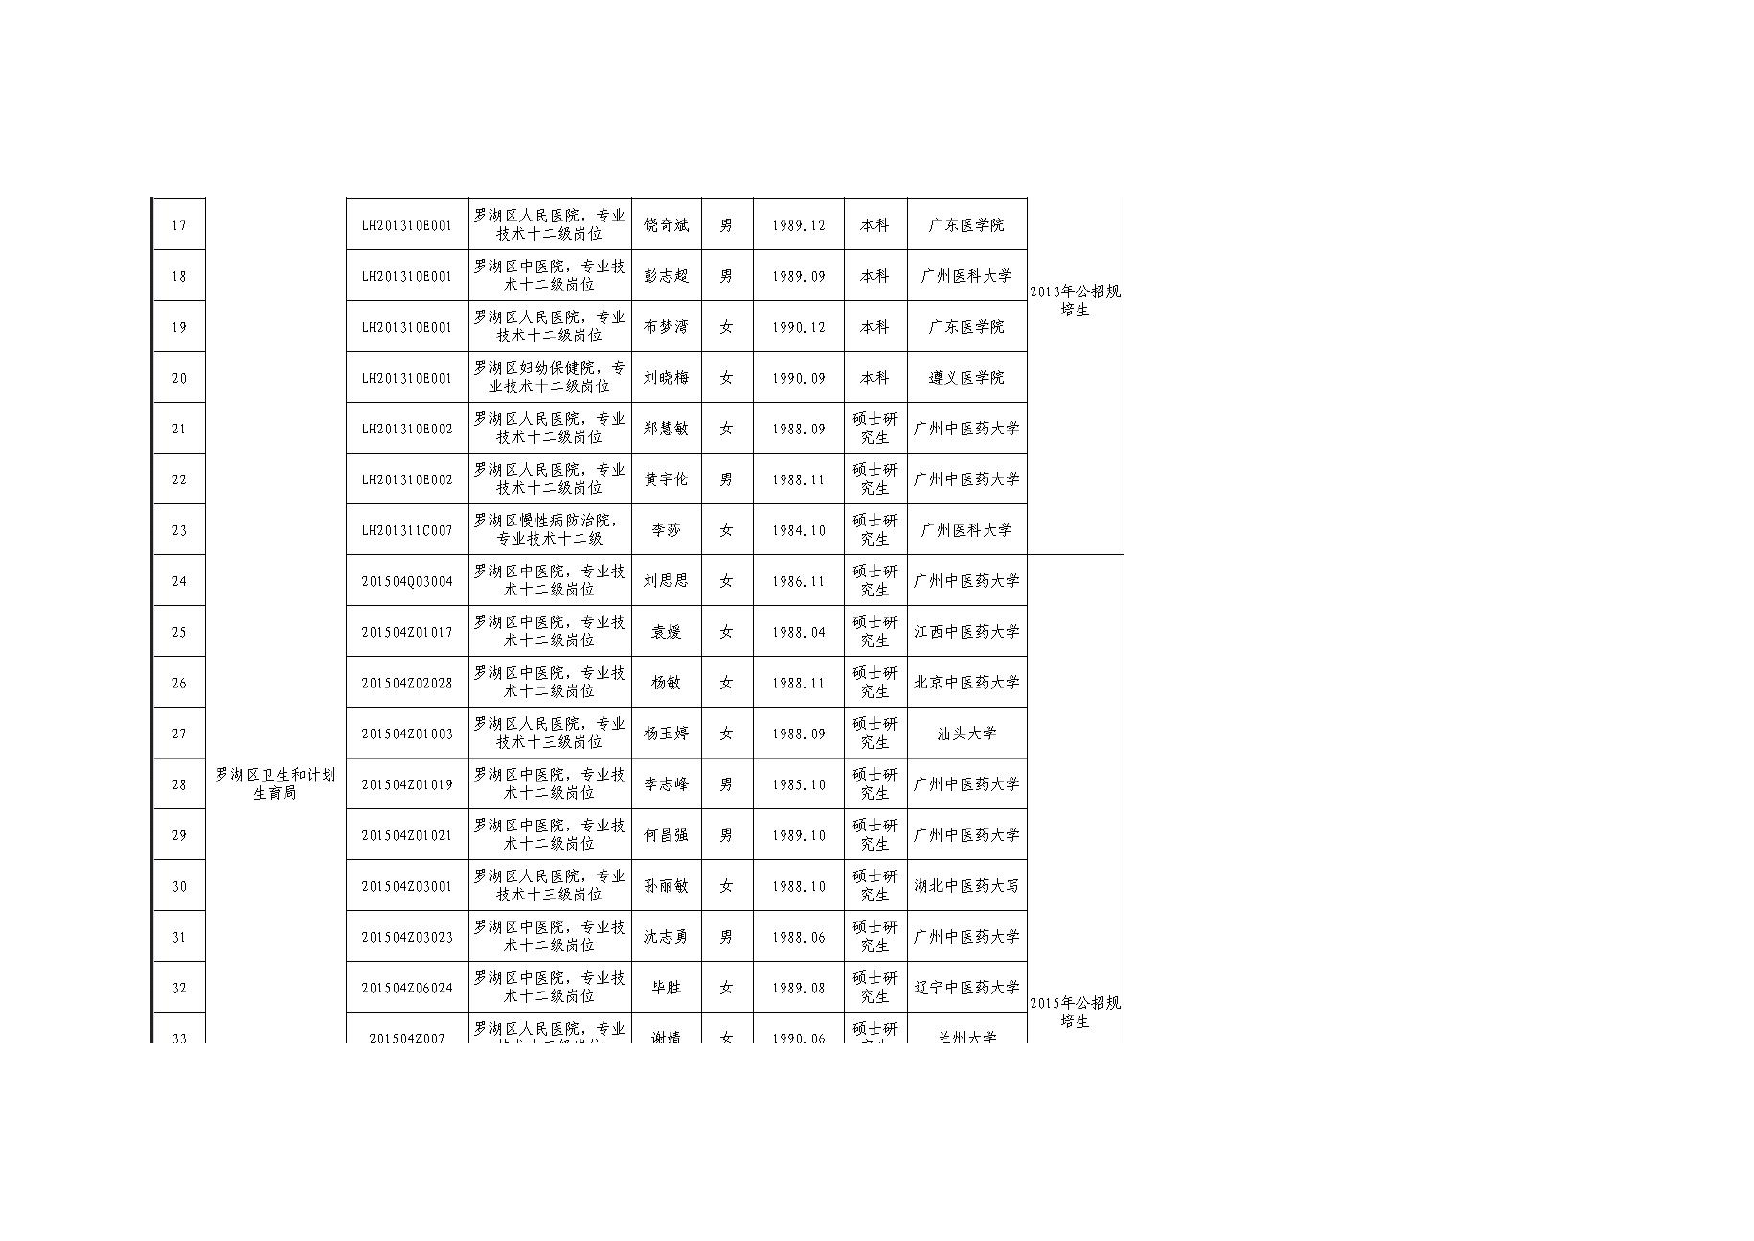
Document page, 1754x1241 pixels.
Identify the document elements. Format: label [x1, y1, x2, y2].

picture [150, 197, 1124, 1043]
